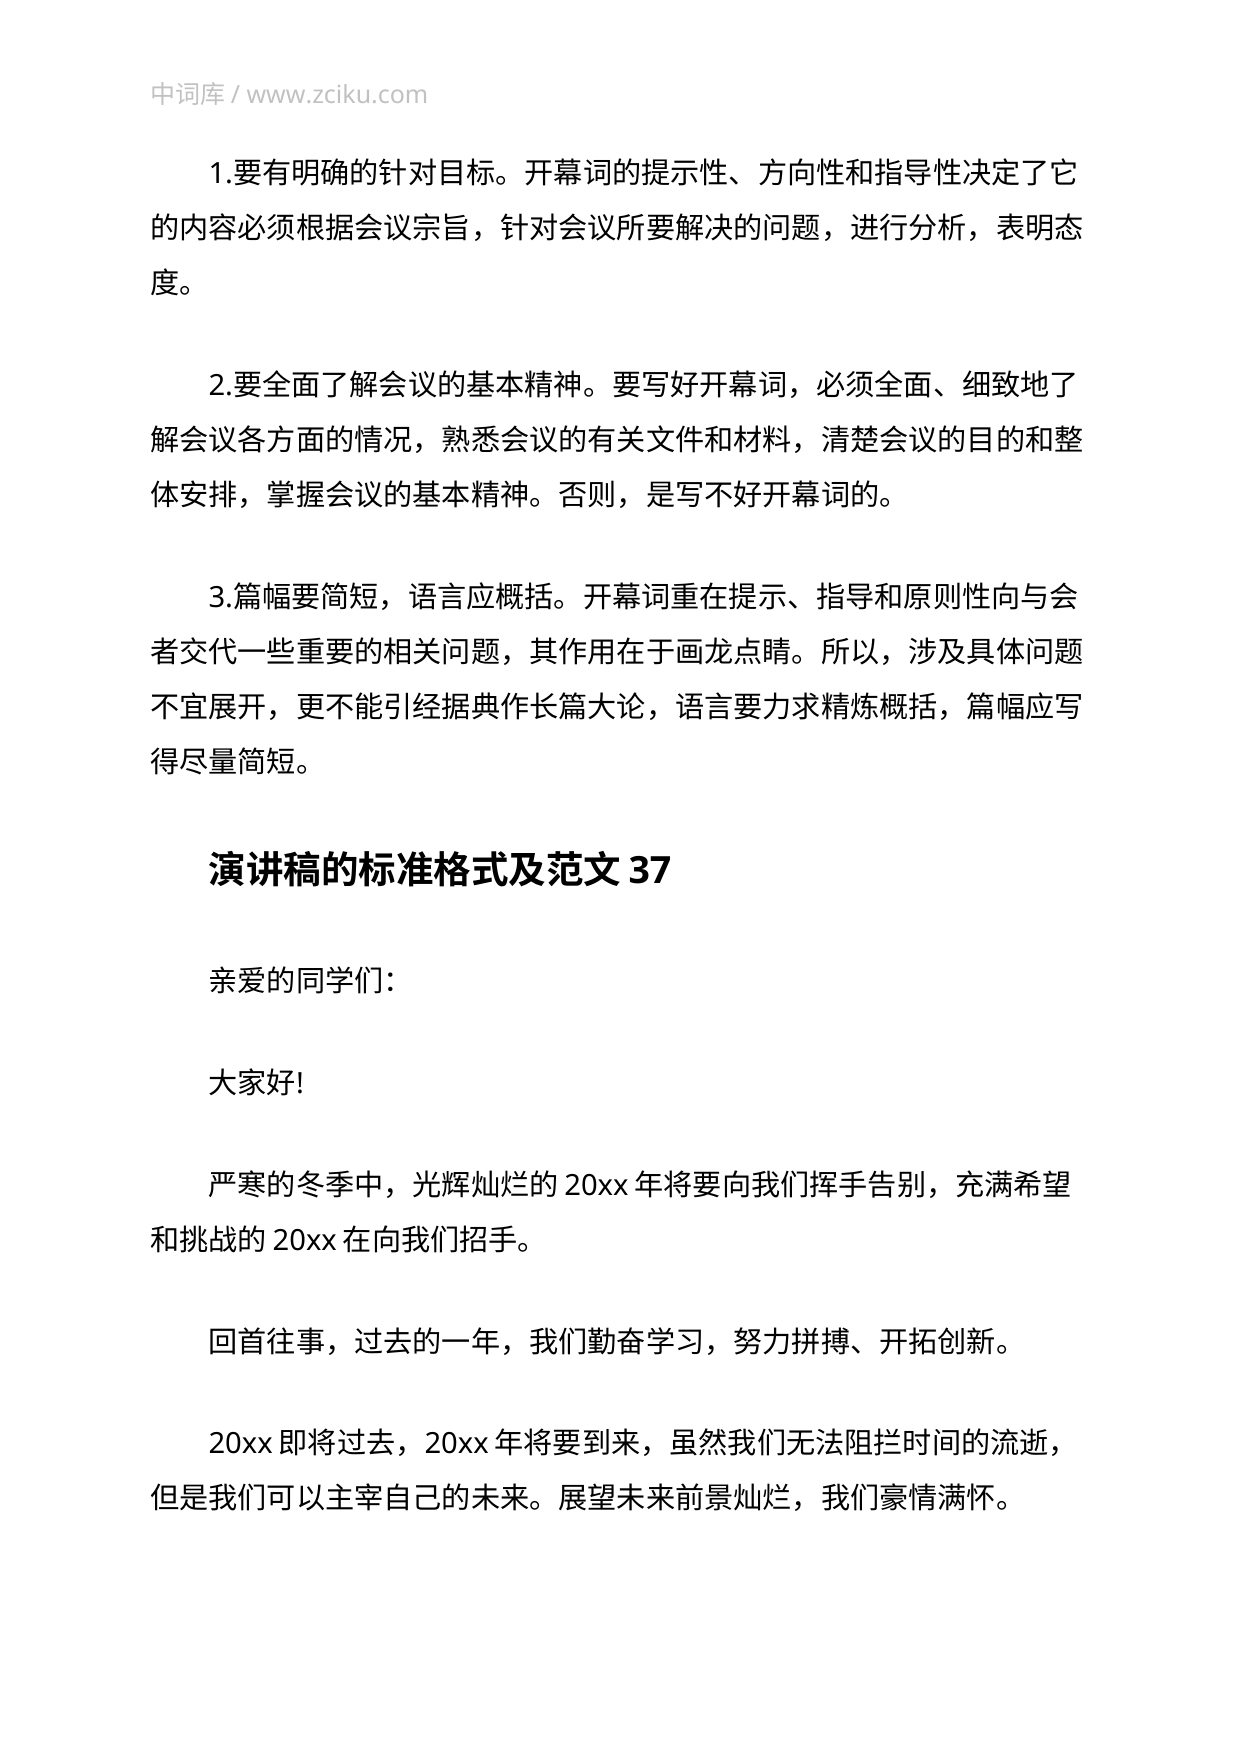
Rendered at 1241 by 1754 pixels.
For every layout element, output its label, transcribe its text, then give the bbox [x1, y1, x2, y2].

text 3.篇幅要简短，语言应概括。开幕词重在提示、指导和原则性向与会者交代一些重要的相关问题，其作用在于画龙点睛。所以，涉及具体问题不宜展开，更不能引经据典作长篇大论，语言要力求精炼概括，篇幅应写得尽量简短。 [150, 573, 1090, 780]
text 演讲稿的标准格式及范文37 [150, 840, 1090, 894]
text 亲爱的同学们： [150, 957, 1090, 1000]
text 1.要有明确的针对目标。开幕词的提示性、方向性和指导性决定了它的内容必须根据会议宗旨，针对会议所要解决的问题，进行分析，表明态度。 [150, 150, 1090, 302]
text 20xx即将过去，20xx年将要到来，虽然我们无法阻拦时间的流逝，但是我们可以主宰自己的未来。展望未来前景灿烂，我们豪情满怀。 [150, 1420, 1090, 1517]
text 2.要全面了解会议的基本精神。要写好开幕词，必须全面、细致地了解会议各方面的情况，熟悉会议的有关文件和材料，清楚会议的目的和整体安排，掌握会议的基本精神。否则，是写不好开幕词的。 [150, 362, 1090, 514]
text 严寒的冬季中，光辉灿烂的20xx年将要向我们挥手告别，充满希望和挑战的20xx在向我们招手。 [150, 1161, 1090, 1259]
text 回首往事，过去的一年，我们勤奋学习，努力拼搏、开拓创新。 [150, 1318, 1090, 1361]
text 大家好! [150, 1059, 1090, 1102]
